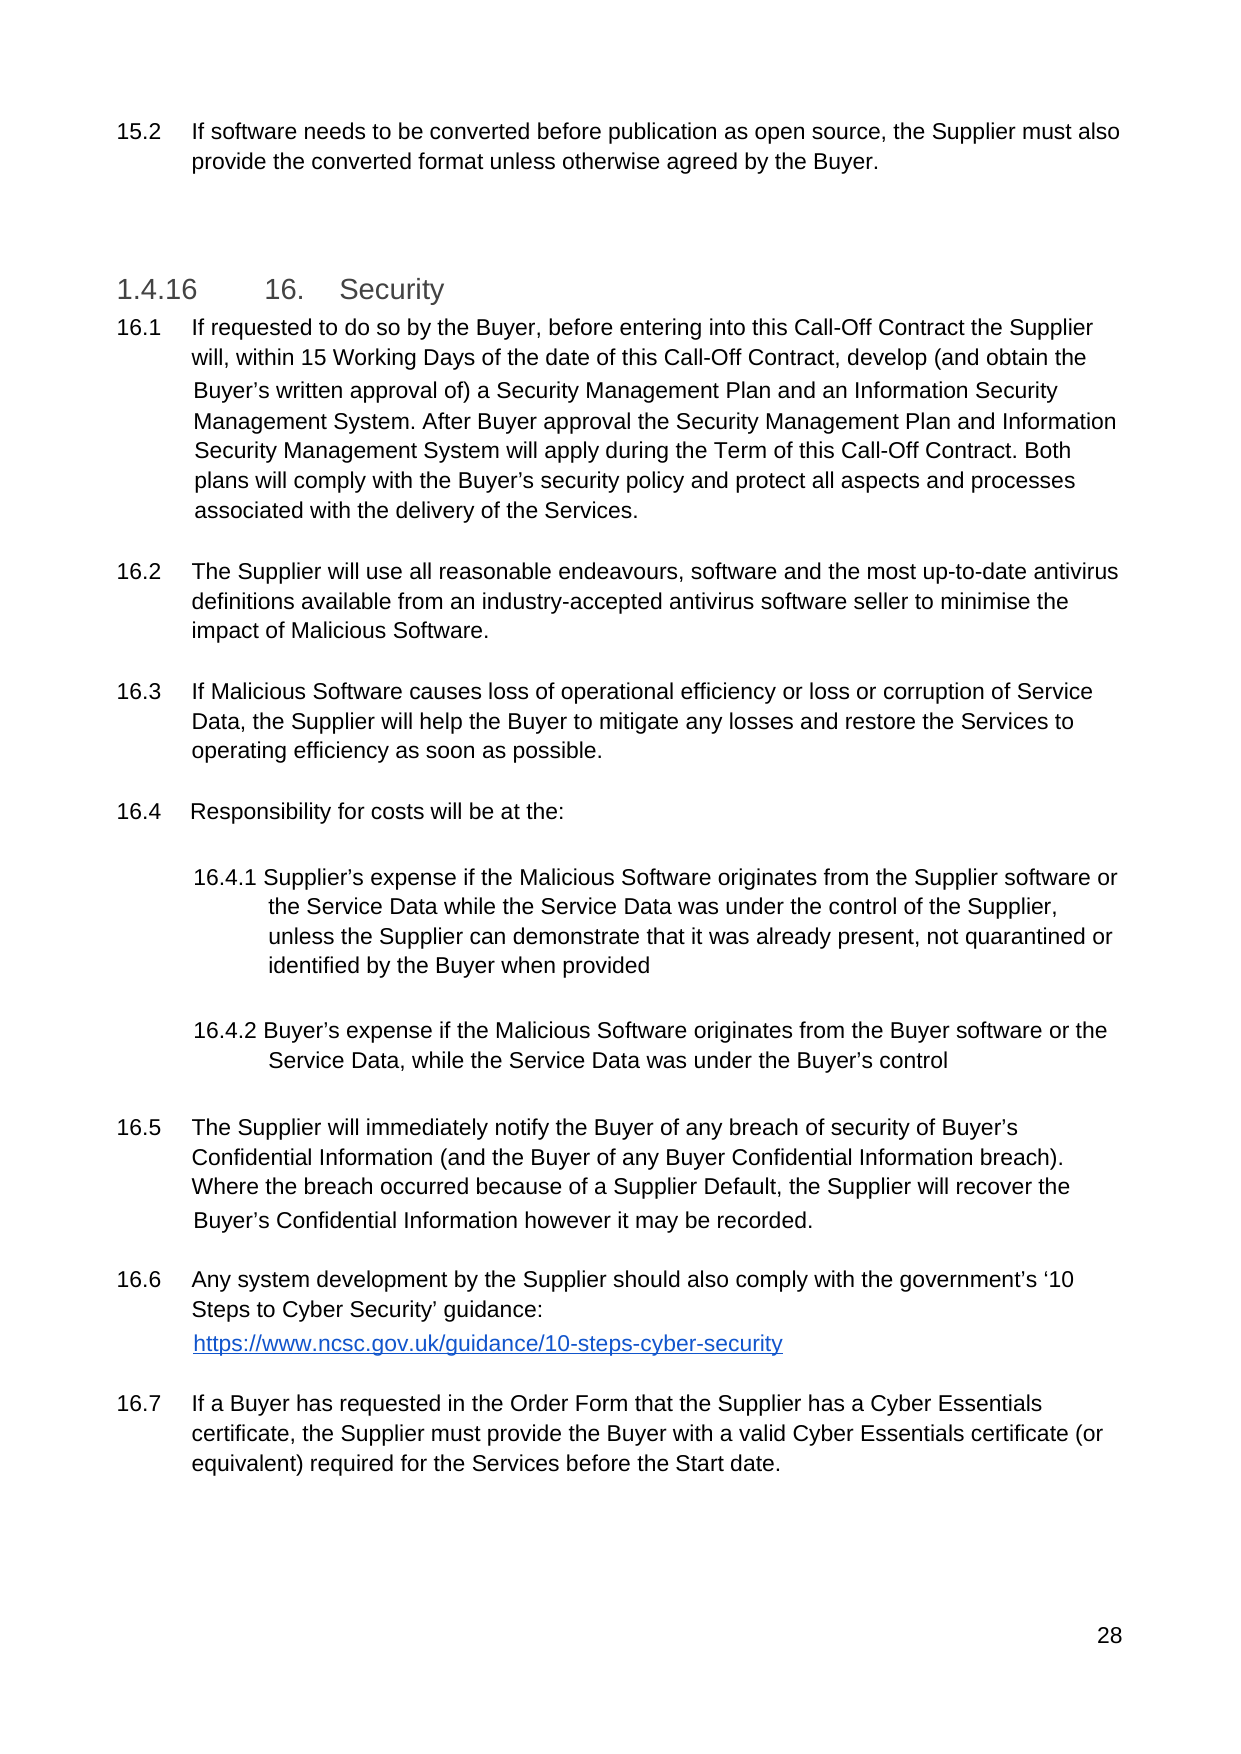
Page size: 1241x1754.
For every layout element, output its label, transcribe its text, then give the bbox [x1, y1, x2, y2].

text 16.6 Any system development by the Supplier should also comply with the government’s ‘10 Steps to Cyber Security’ guidance: [116, 1266, 1122, 1322]
text 16.3 If Malicious Software causes loss of operational efficiency or loss or corruption of Service Data, the Supplier will help the Buyer to mitigate any losses and restore the Services to operating efficiency as soon as possible. [116, 678, 1122, 764]
subtitle 1.4.16 16. Security [116, 272, 1212, 306]
text Buyer’s written approval of) a Security Management Plan and an Information Security [193, 377, 1122, 403]
text 15.2 If software needs to be converted before publication as open source, the Supplier must also provide the converted format unless otherwise agreed by the Buyer. [116, 118, 1122, 174]
text 16.1 If requested to do so by the Buyer, before entering into this Call-Off Contract the Supplier will, within 15 Working Days of the date of this Call-Off Contract, develop (and obtain the [116, 314, 1122, 370]
text 16.4.1 Supplier’s expense if the Malicious Software originates from the Supplier software or the Service Data while the Service Data was under the control of the Supplier, unless the Supplier can demonstrate that it was already present, not quarantined or identified by the Buyer when provided [193, 863, 1122, 979]
text 16.2 The Supplier will use all reasonable endeavours, software and the most up-to-date antivirus definitions available from an industry-accepted antivirus software seller to minimise the impact of Malicious Software. [116, 558, 1122, 644]
text Management System. After Buyer approval the Security Management Plan and Information Security Management System will apply during the Term of this Call-Off Contract. Both plans will comply with the Buyer’s security policy and protect all aspects and processes associated with the delivery of the Services. [193, 408, 1122, 523]
text 16.7 If a Buyer has requested in the Order Form that the Supplier has a Cyber Essentials certificate, the Supplier must provide the Buyer with a valid Cyber Essentials certificate (or equivalent) required for the Services before the Start date. [116, 1390, 1122, 1476]
text 16.4 Responsibility for costs will be at the: [116, 798, 1212, 824]
text 16.4.2 Buyer’s expense if the Malicious Software originates from the Buyer software or the Service Data, while the Service Data was under the Buyer’s control [193, 1017, 1122, 1073]
text Buyer’s Confidential Information however it may be recorded. [193, 1207, 1122, 1234]
text 16.5 The Supplier will immediately notify the Buyer of any breach of security of Buyer’s Confidential Information (and the Buyer of any Buyer Confidential Information breach). Where the breach occurred because of a Supplier Default, the Supplier will recover the [116, 1114, 1122, 1199]
text https://www.ncsc.gov.uk/guidance/10-steps-cyber-security [193, 1330, 1212, 1357]
